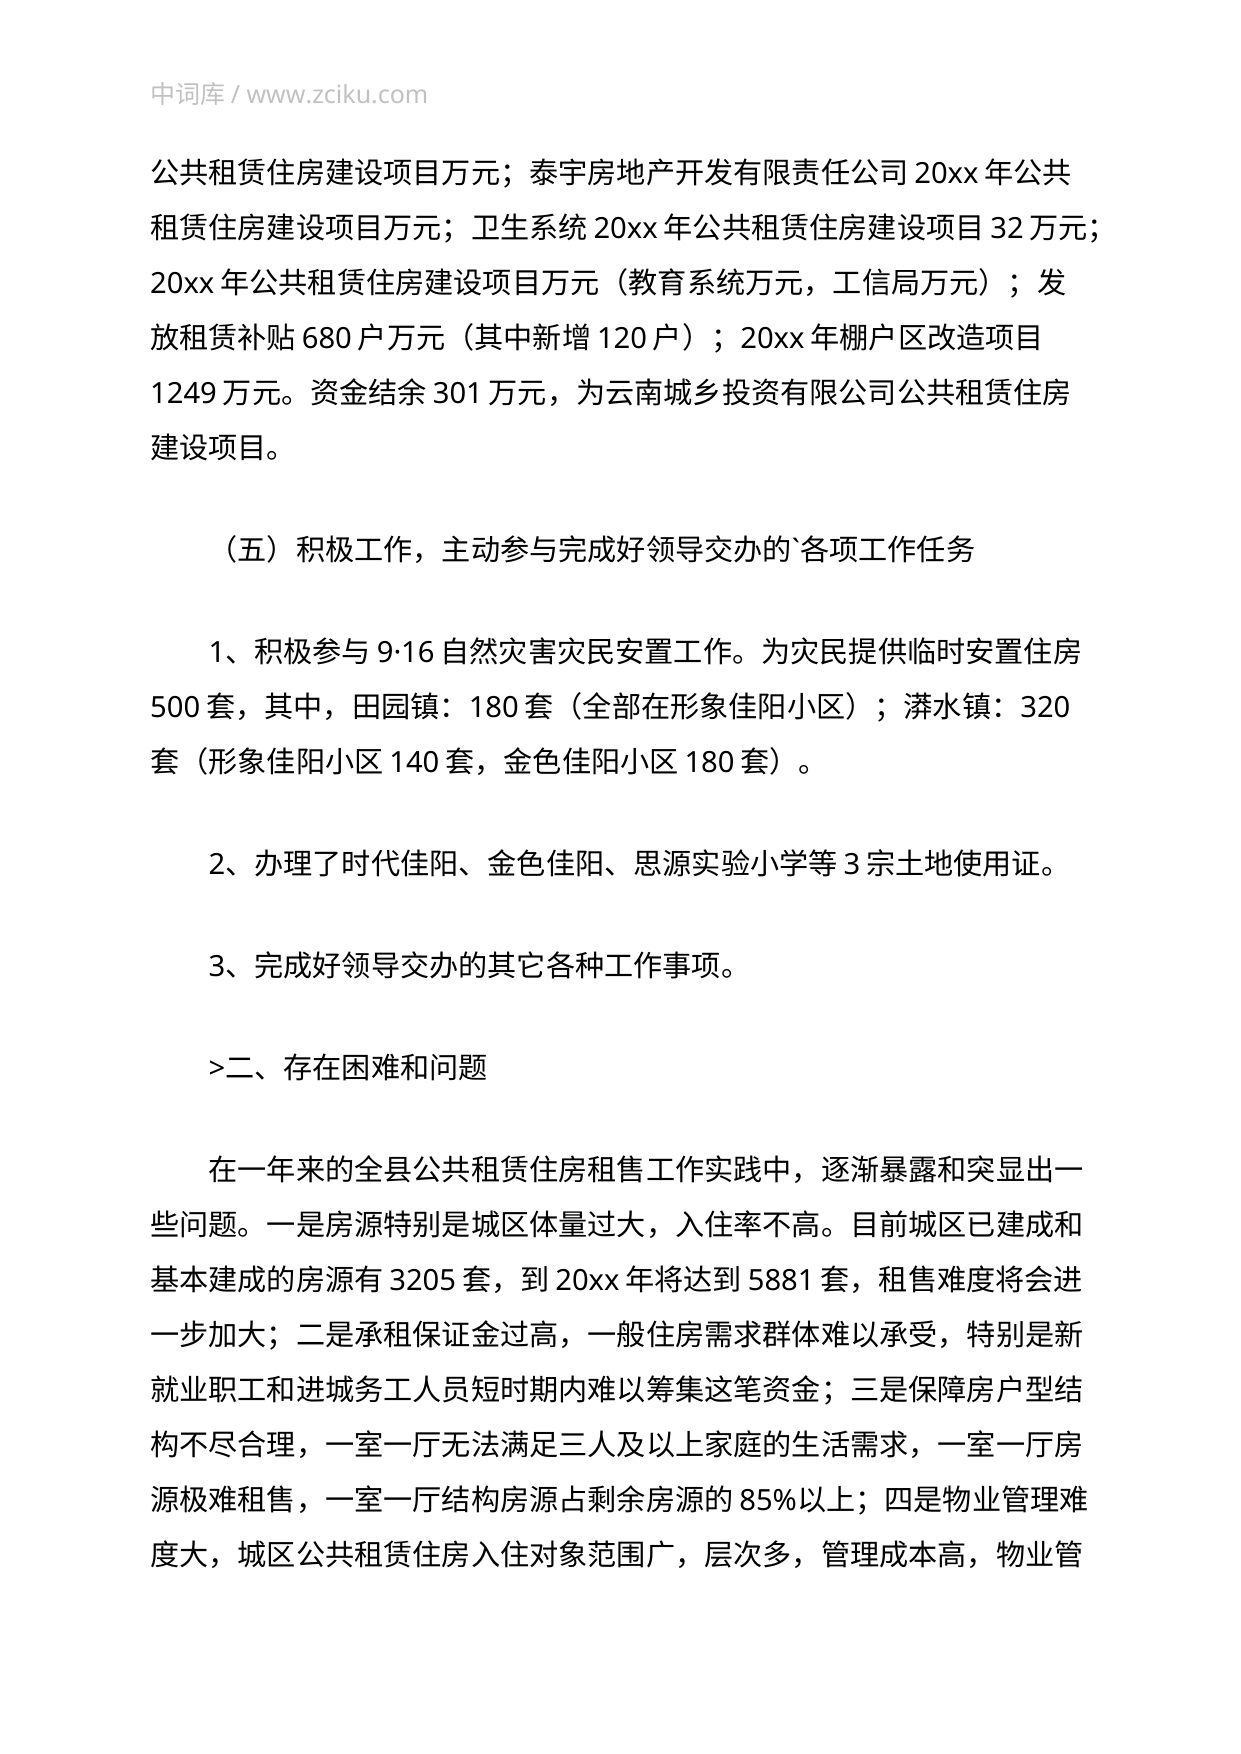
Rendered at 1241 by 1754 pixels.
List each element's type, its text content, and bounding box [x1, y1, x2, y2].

text 3、完成好领导交办的其它各种工作事项。 [150, 943, 1090, 985]
text 1、积极参与9·16自然灾害灾民安置工作。为灾民提供临时安置住房500套，其中，田园镇：180套（全部在形象佳阳小区）；漭水镇：320套（形象佳阳小区140套，金色佳阳小区180套）。 [150, 629, 1090, 781]
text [150, 150, 1090, 467]
text 2、办理了时代佳阳、金色佳阳、思源实验小学等3宗土地使用证。 [150, 841, 1090, 883]
text （五）积极工作，主动参与完成好领导交办的`各项工作任务 [150, 527, 1090, 569]
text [150, 1147, 1090, 1573]
text >二、存在困难和问题 [150, 1045, 1090, 1087]
